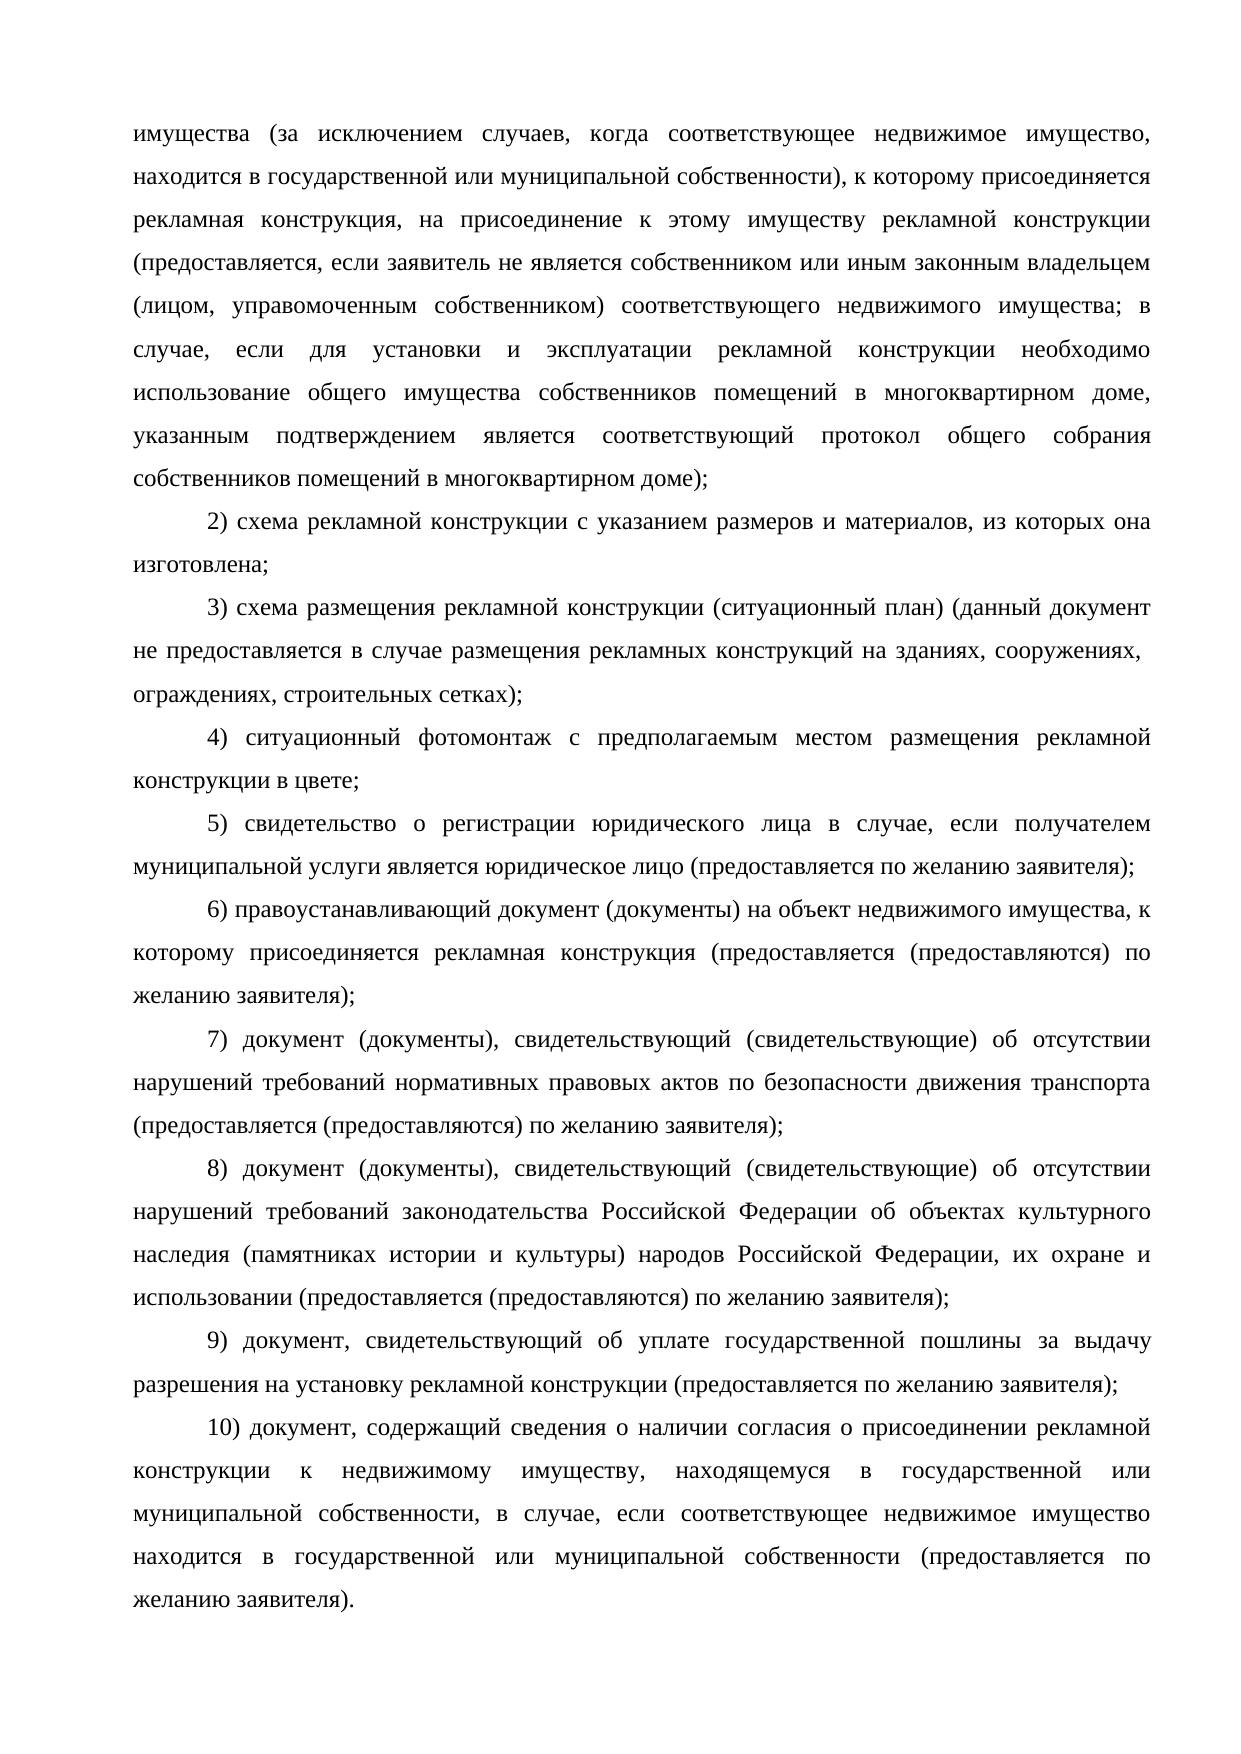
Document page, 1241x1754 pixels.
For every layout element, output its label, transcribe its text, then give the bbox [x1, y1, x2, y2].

text 10) документ, содержащий сведения о наличии согласия о присоединении рекламной конструкции к недвижимому имуществу, находящемуся в государственной или муниципальной собственности, в случае, если соответствующее недвижимое имущество находится в государственной или муниципальной собственности (предоставляется по желанию заявителя). [133, 1412, 1152, 1613]
text 9) документ, свидетельствующий об уплате государственной пошлины за выдачу разрешения на установку рекламной конструкции (предоставляется по желанию заявителя); [133, 1326, 1152, 1397]
text 6) правоустанавливающий документ (документы) на объект недвижимого имущества, к которому присоединяется рекламная конструкция (предоставляется (предоставляются) по желанию заявителя); [133, 894, 1152, 1009]
text 8) документ (документы), свидетельствующий (свидетельствующие) об отсутствии нарушений требований законодательства Российской Федерации об объектах культурного наследия (памятниках истории и культуры) народов Российской Федерации, их охране и использовании (предоставляется (предоставляются) по желанию заявителя); [133, 1153, 1152, 1311]
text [133, 118, 1152, 492]
text 5) свидетельство о регистрации юридического лица в случае, если получателем муниципальной услуги является юридическое лицо (предоставляется по желанию заявителя); [133, 808, 1152, 880]
text 7) документ (документы), свидетельствующий (свидетельствующие) об отсутствии нарушений требований нормативных правовых актов по безопасности движения транспорта (предоставляется (предоставляются) по желанию заявителя); [133, 1024, 1152, 1139]
text 4) ситуационный фотомонтаж с предполагаемым местом размещения рекламной конструкции в цвете; [133, 722, 1152, 794]
text 2) схема рекламной конструкции с указанием размеров и материалов, из которых она изготовлена; [133, 506, 1152, 578]
text 3) схема размещения рекламной конструкции (ситуационный план) (данный документ не предоставляется в случае размещения рекламных конструкций на зданиях, сооружениях, ограждениях, строительных сетках); [133, 592, 1152, 707]
